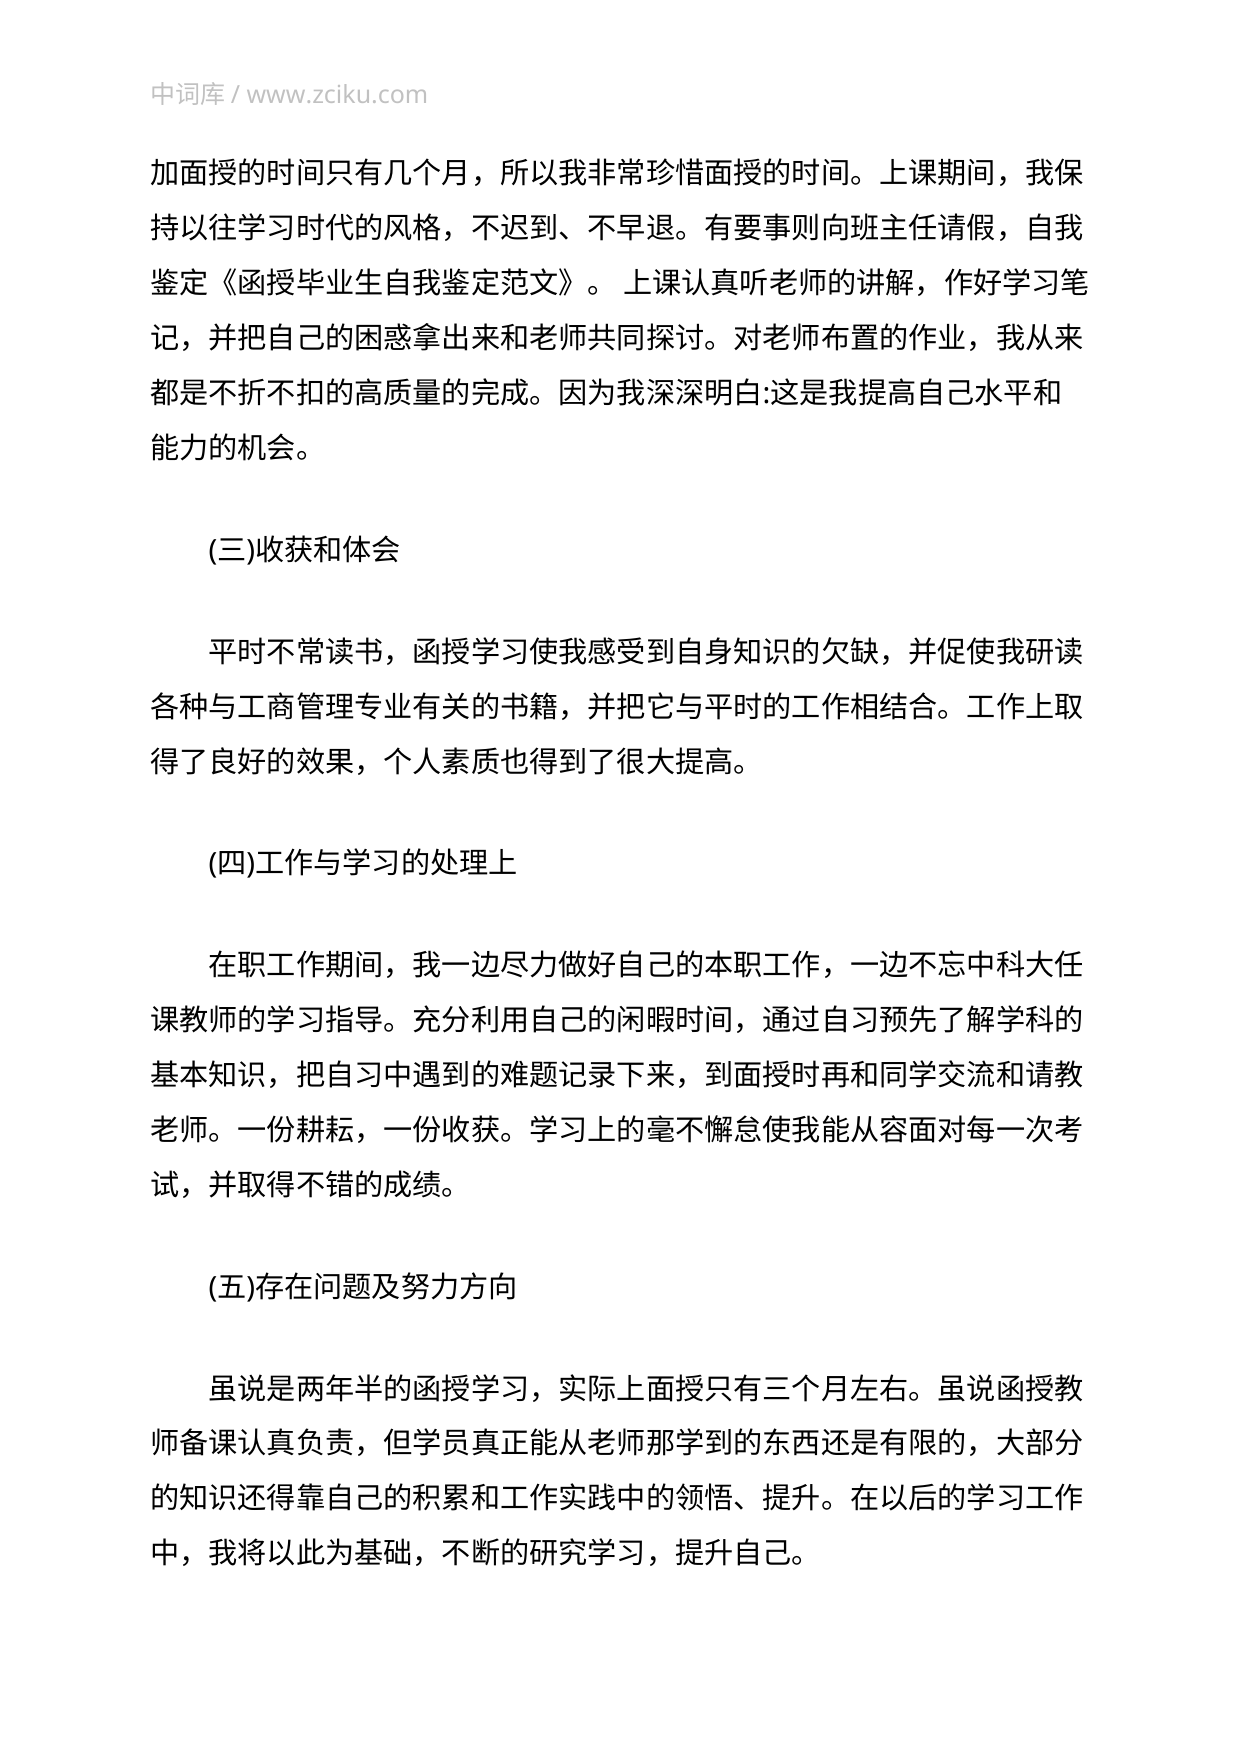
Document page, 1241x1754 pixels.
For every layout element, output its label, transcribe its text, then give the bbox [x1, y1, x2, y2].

text (四)工作与学习的处理上 [150, 840, 1090, 882]
text 在职工作期间，我一边尽力做好自己的本职工作，一边不忘中科大任课教师的学习指导。充分利用自己的闲暇时间，通过自习预先了解学科的基本知识，把自习中遇到的难题记录下来，到面授时再和同学交流和请教老师。一份耕耘，一份收获。学习上的毫不懈怠使我能从容面对每一次考试，并取得不错的成绩。 [150, 942, 1090, 1204]
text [150, 150, 1090, 467]
text (三)收获和体会 [150, 526, 1090, 569]
text 平时不常读书，函授学习使我感受到自身知识的欠缺，并促使我研读各种与工商管理专业有关的书籍，并把它与平时的工作相结合。工作上取得了良好的效果，个人素质也得到了很大提高。 [150, 628, 1090, 780]
text 虽说是两年半的函授学习，实际上面授只有三个月左右。虽说函授教师备课认真负责，但学员真正能从老师那学到的东西还是有限的，大部分的知识还得靠自己的积累和工作实践中的领悟、提升。在以后的学习工作中，我将以此为基础，不断的研究学习，提升自己。 [150, 1365, 1090, 1572]
text (五)存在问题及努力方向 [150, 1263, 1090, 1306]
